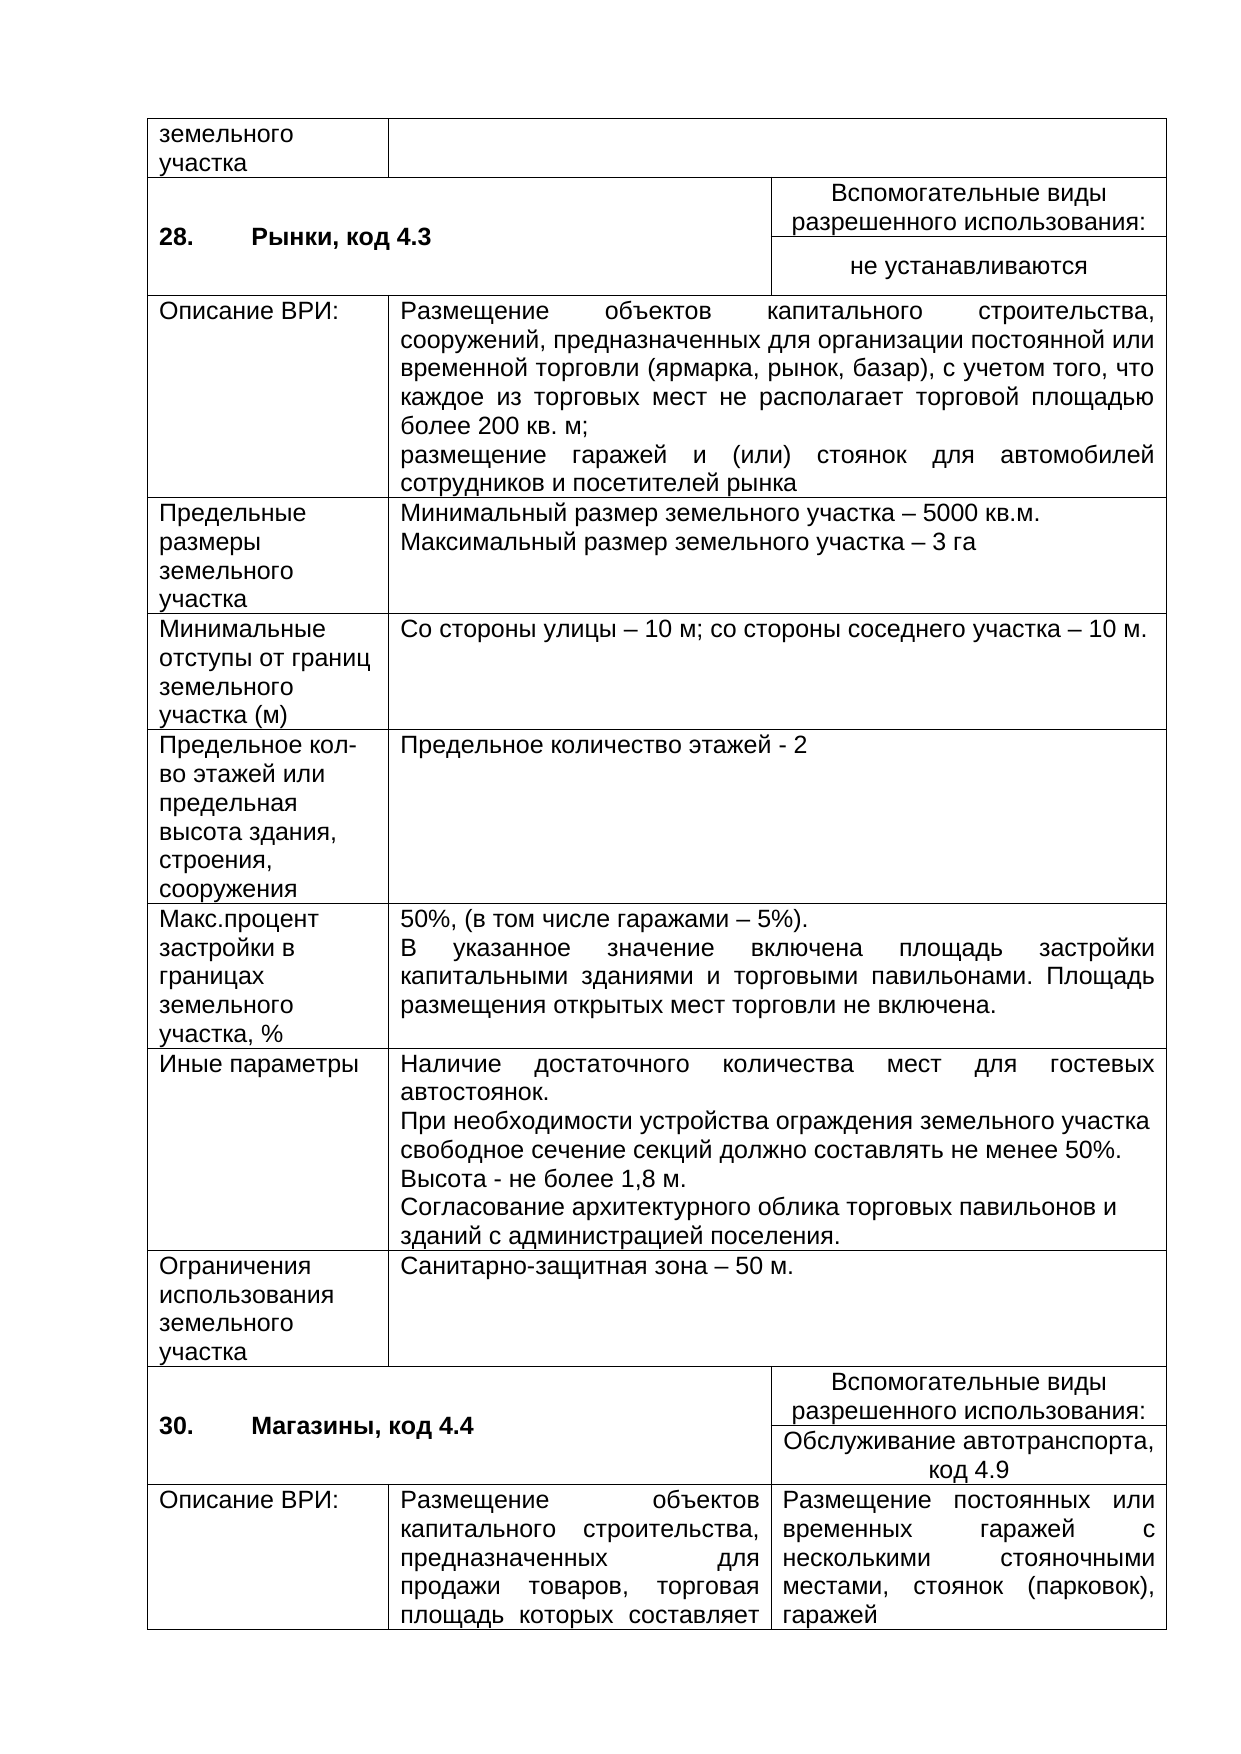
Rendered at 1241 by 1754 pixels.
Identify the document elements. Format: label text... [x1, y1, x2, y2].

table_cell Минимальные отступы от границ земельного участка (м) [148, 614, 388, 729]
table_cell Со стороны улицы – 10 м; со стороны соседнего участка – 10 м. [389, 614, 1166, 729]
table_cell Описание ВРИ: [148, 296, 388, 497]
table_cell Наличие достаточного количества мест для гостевых автостоянок. При необходимости устройства ограждения земельного участка свободное сечение секций должно составлять не менее 50%. Высота - не более 1,8 м. Согласование архитектурного облика торговых павильонов и зданий с администрацией поселения. [389, 1049, 1166, 1250]
table_cell Ограничения использования земельного участка [148, 1251, 388, 1366]
table_cell Предельные размеры земельного участка [148, 498, 388, 613]
table_cell Вспомогательные виды разрешенного использования: [772, 178, 1166, 236]
table_cell Рынки, код 4.3 [148, 178, 771, 295]
table_cell Размещение объектов капитального строительства, сооружений, предназначенных для организации постоянной или временной торговли (ярмарка, рынок, базар), с учетом того, что каждое из торговых мест не располагает торговой площадью более 200 кв. м; размещение гаражей и (или) стоянок для автомобилей сотрудников и посетителей рынка [389, 296, 1166, 497]
table_cell Предельное количество этажей - 2 [389, 730, 1166, 903]
table_cell Описание ВРИ: [148, 1485, 388, 1629]
table_cell Предельное кол-во этажей или предельная высота здания, строения, сооружения [148, 730, 388, 903]
table_cell не устанавливаются [772, 237, 1166, 295]
table_cell Макс.процент застройки в границах земельного участка, % [148, 904, 388, 1047]
table_cell [389, 119, 1166, 177]
table_cell Магазины, код 4.4 [148, 1367, 771, 1484]
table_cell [148, 119, 388, 177]
table_cell Санитарно-защитная зона – 50 м. [389, 1251, 1166, 1366]
table_cell Иные параметры [148, 1049, 388, 1250]
table_cell Вспомогательные виды разрешенного использования: [772, 1367, 1166, 1425]
table_cell Минимальный размер земельного участка – 5000 кв.м. Максимальный размер земельного участка – 3 га [389, 498, 1166, 613]
table_cell 50%, (в том числе гаражами – 5%). В указанное значение включена площадь застройки капитальными зданиями и торговыми павильонами. Площадь размещения открытых мест торговли не включена. [389, 904, 1166, 1047]
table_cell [772, 1485, 1166, 1629]
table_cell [389, 1485, 771, 1629]
table_cell Обслуживание автотранспорта, код 4.9 [772, 1426, 1166, 1484]
